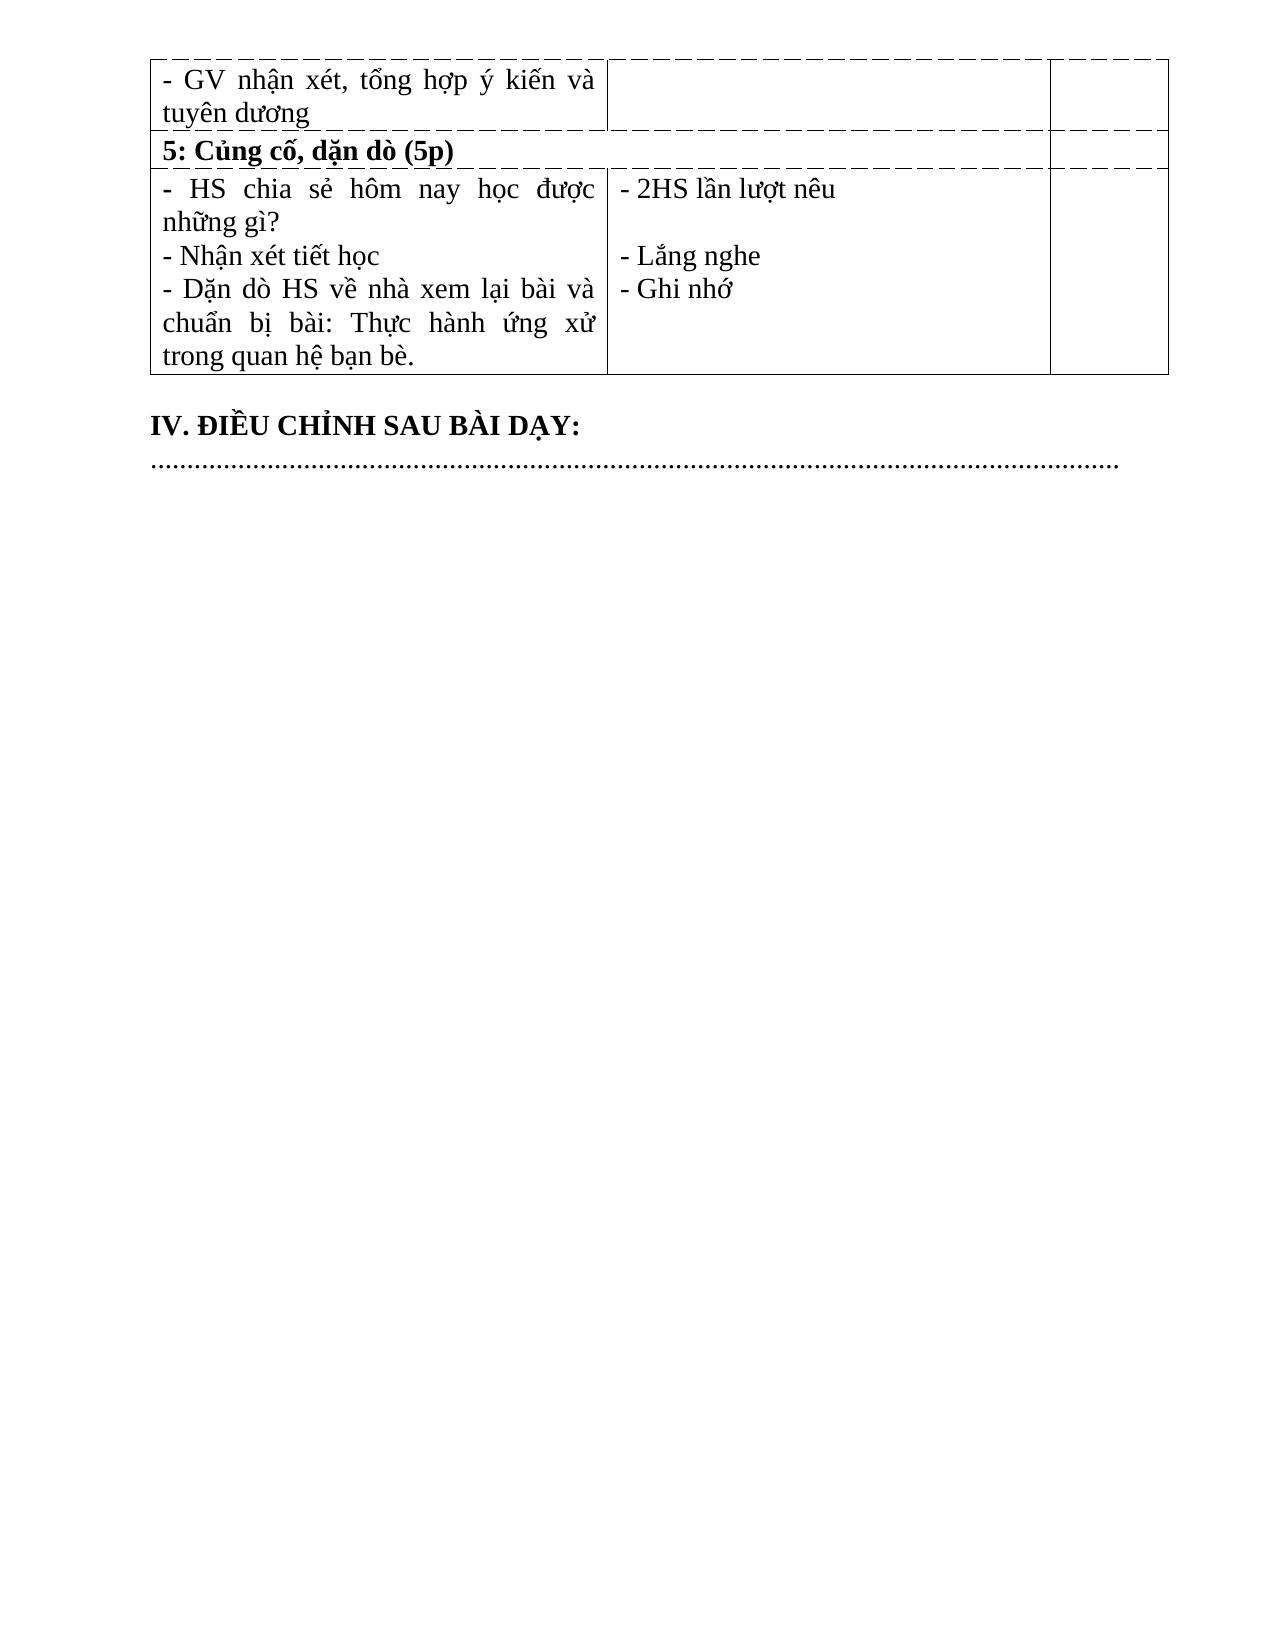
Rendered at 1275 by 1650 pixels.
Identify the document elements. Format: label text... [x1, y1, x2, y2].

table_cell 5: Củng cố, dặn dò (5p) [151, 130, 1050, 168]
text ..................................................................................................................................... [150, 442, 1125, 475]
table_cell - HS chia sẻ hôm nay học được những gì? - Nhận xét tiết học - Dặn dò HS về nhà xem lại bài và chuẩn bị bài: Thực hành ứng xử trong quan hệ bạn bè. [151, 168, 607, 373]
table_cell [608, 59, 1050, 130]
table_cell - 2HS lần lượt nêu - Lắng nghe - Ghi nhớ [608, 168, 1050, 373]
table_cell [1051, 59, 1168, 130]
table_cell [1051, 168, 1168, 373]
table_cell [151, 59, 608, 130]
text IV. ĐIỀU CHỈNH SAU BÀI DẠY: [150, 408, 1125, 442]
table_cell [1051, 130, 1168, 168]
